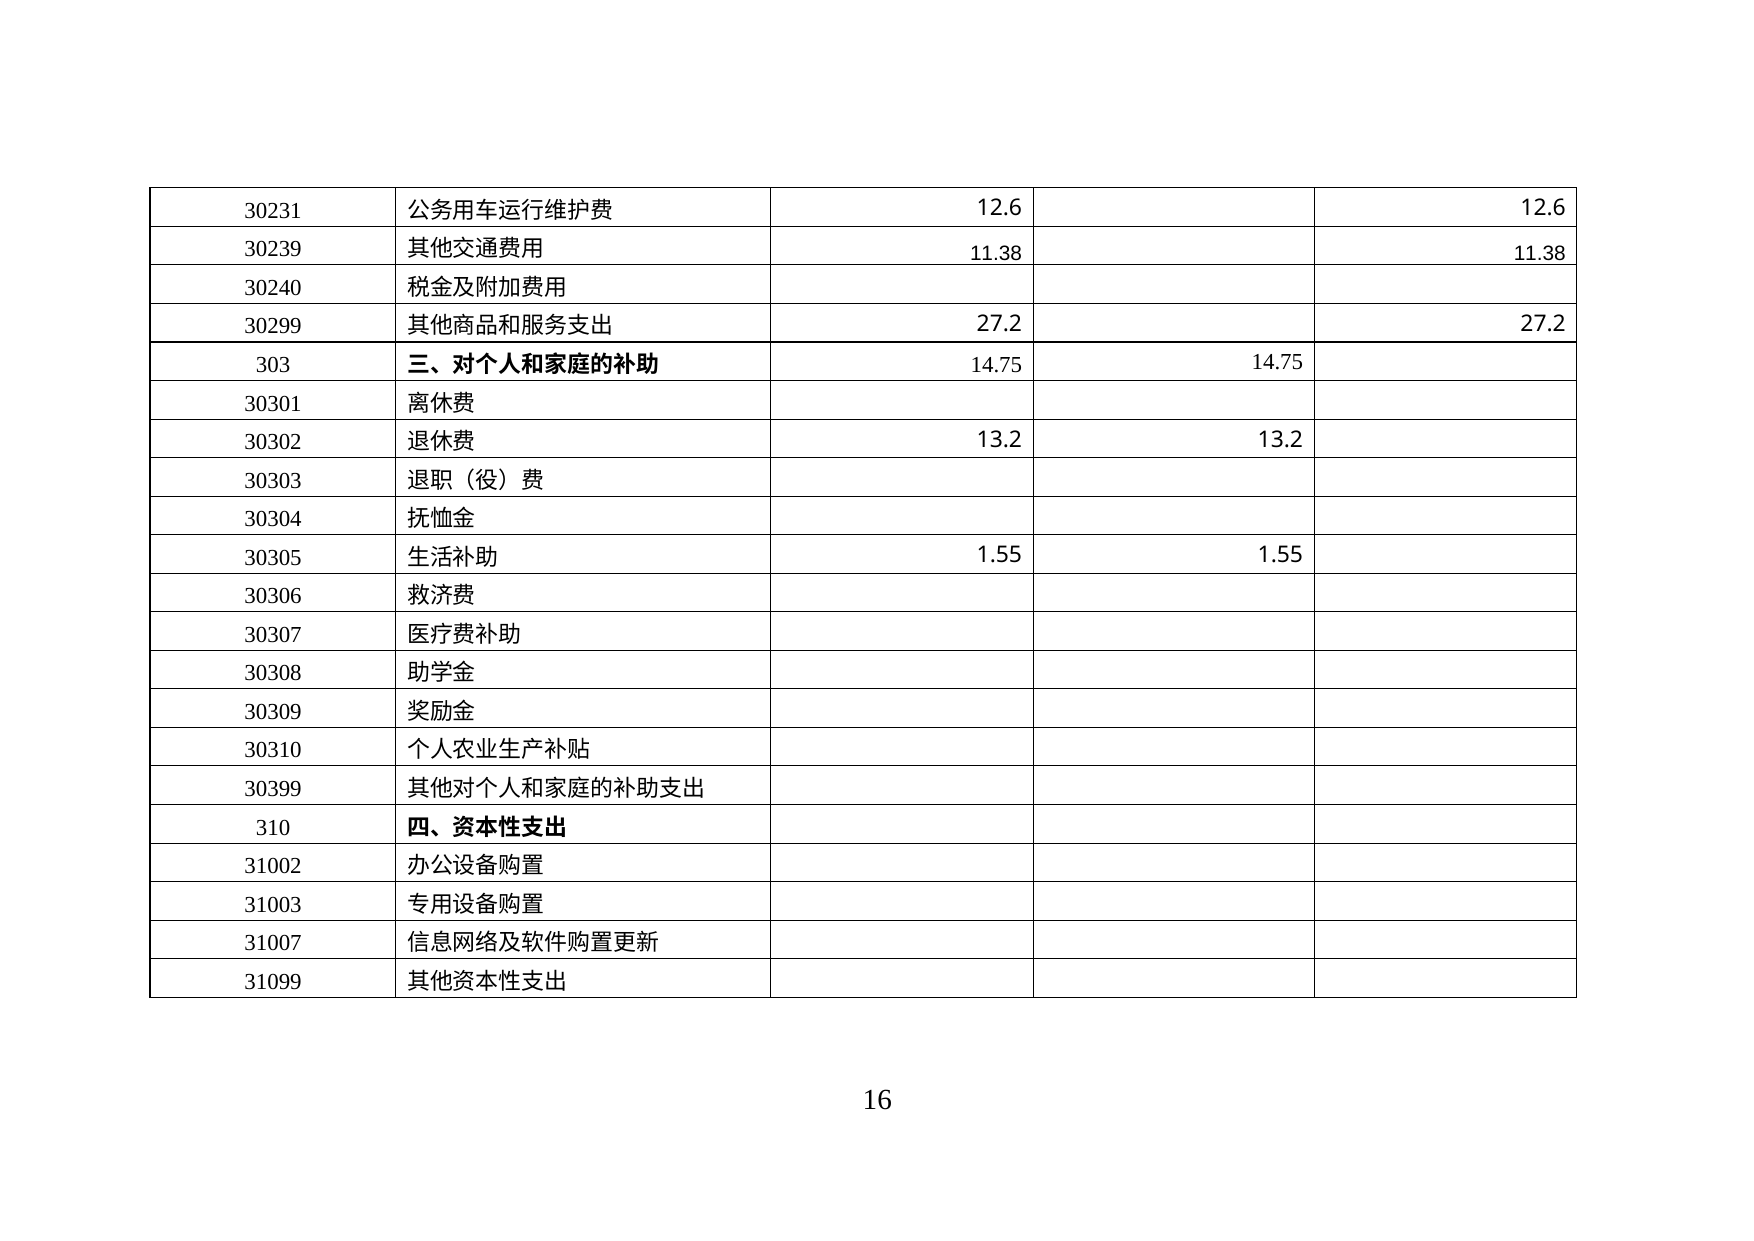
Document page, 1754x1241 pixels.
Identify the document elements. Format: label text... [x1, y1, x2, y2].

table_cell [771, 689, 1033, 727]
table_cell 其他对个人和家庭的补助支出 [396, 766, 770, 804]
table_cell [771, 959, 1033, 997]
table_cell 30239 [151, 227, 395, 264]
table_cell 30231 [151, 188, 395, 226]
table_cell 31099 [151, 959, 395, 997]
table_cell 退休费 [396, 420, 770, 457]
table_cell [1315, 921, 1576, 958]
table_cell [1034, 921, 1314, 958]
table_cell [1315, 535, 1576, 573]
table_cell [1034, 766, 1314, 804]
table_cell 27.2 [1315, 304, 1576, 341]
table_cell 助学金 [396, 651, 770, 688]
table_cell 14.75 [771, 343, 1033, 380]
table_cell [771, 805, 1033, 842]
table_cell [771, 844, 1033, 881]
table_cell [1034, 612, 1314, 650]
table_cell 奖励金 [396, 689, 770, 727]
table_cell [1034, 265, 1314, 303]
table_cell 办公设备购置 [396, 844, 770, 881]
table_cell 公务用车运行维护费 [396, 188, 770, 226]
table_cell 31002 [151, 844, 395, 881]
table_cell [771, 574, 1033, 611]
table_cell 抚恤金 [396, 497, 770, 534]
table_cell 13.2 [771, 420, 1033, 457]
table_cell [1034, 574, 1314, 611]
table_cell [1034, 458, 1314, 496]
table_cell 30306 [151, 574, 395, 611]
table_cell [1034, 805, 1314, 842]
table_cell 31007 [151, 921, 395, 958]
table_cell [1315, 265, 1576, 303]
table_cell [1034, 497, 1314, 534]
table_cell [1315, 959, 1576, 997]
table_cell 专用设备购置 [396, 882, 770, 919]
table_cell [1034, 188, 1314, 226]
table_cell 30303 [151, 458, 395, 496]
table_cell [1315, 574, 1576, 611]
table_cell 救济费 [396, 574, 770, 611]
table_cell [771, 381, 1033, 418]
table_cell 其他交通费用 [396, 227, 770, 264]
table_cell 14.75 [1034, 343, 1314, 380]
table_cell [1315, 497, 1576, 534]
table_cell [771, 612, 1033, 650]
table_cell 11.38 [771, 227, 1033, 264]
table_cell 其他商品和服务支出 [396, 304, 770, 341]
table_cell [1034, 844, 1314, 881]
table_cell [1034, 651, 1314, 688]
table_cell 12.6 [771, 188, 1033, 226]
table_cell [1034, 227, 1314, 264]
table_cell [1315, 612, 1576, 650]
table_cell [771, 651, 1033, 688]
table_cell 30399 [151, 766, 395, 804]
table_cell 30301 [151, 381, 395, 418]
table_cell 30309 [151, 689, 395, 727]
table_cell [1034, 882, 1314, 919]
table_cell 30310 [151, 728, 395, 765]
table_cell 生活补助 [396, 535, 770, 573]
table_cell [1315, 805, 1576, 842]
table_cell 13.2 [1034, 420, 1314, 457]
table_cell [1315, 420, 1576, 457]
table_cell 30240 [151, 265, 395, 303]
table_cell 其他资本性支出 [396, 959, 770, 997]
table_cell 31003 [151, 882, 395, 919]
table_cell [1034, 304, 1314, 341]
table_cell 30307 [151, 612, 395, 650]
table_cell 30304 [151, 497, 395, 534]
table_cell 303 [151, 343, 395, 380]
table_cell 11.38 [1315, 227, 1576, 264]
table_cell [771, 458, 1033, 496]
table_cell [1315, 728, 1576, 765]
table_cell [771, 728, 1033, 765]
table_cell [1315, 844, 1576, 881]
table_cell 信息网络及软件购置更新 [396, 921, 770, 958]
table_cell [1034, 381, 1314, 418]
table_cell 四、资本性支出 [396, 805, 770, 842]
table_cell [1315, 458, 1576, 496]
table_cell [1315, 651, 1576, 688]
table_cell 27.2 [771, 304, 1033, 341]
table_cell 30299 [151, 304, 395, 341]
table_cell [1034, 689, 1314, 727]
table_cell 30308 [151, 651, 395, 688]
table_cell 离休费 [396, 381, 770, 418]
table_cell 税金及附加费用 [396, 265, 770, 303]
table_cell 30302 [151, 420, 395, 457]
table_cell 30305 [151, 535, 395, 573]
table_cell [1315, 882, 1576, 919]
table_cell [1315, 689, 1576, 727]
table_cell [1315, 343, 1576, 380]
table_cell [771, 497, 1033, 534]
table_cell [771, 921, 1033, 958]
table_cell [771, 766, 1033, 804]
table_cell 退职（役）费 [396, 458, 770, 496]
table_cell 12.6 [1315, 188, 1576, 226]
table_cell 医疗费补助 [396, 612, 770, 650]
table_cell [1034, 959, 1314, 997]
table_cell 310 [151, 805, 395, 842]
table_cell [1034, 728, 1314, 765]
table_cell [771, 882, 1033, 919]
table_cell [1315, 766, 1576, 804]
table_cell 三、对个人和家庭的补助 [396, 343, 770, 380]
table_cell [771, 265, 1033, 303]
table_cell 个人农业生产补贴 [396, 728, 770, 765]
table_cell [1315, 381, 1576, 418]
table_cell 1.55 [771, 535, 1033, 573]
table_cell 1.55 [1034, 535, 1314, 573]
